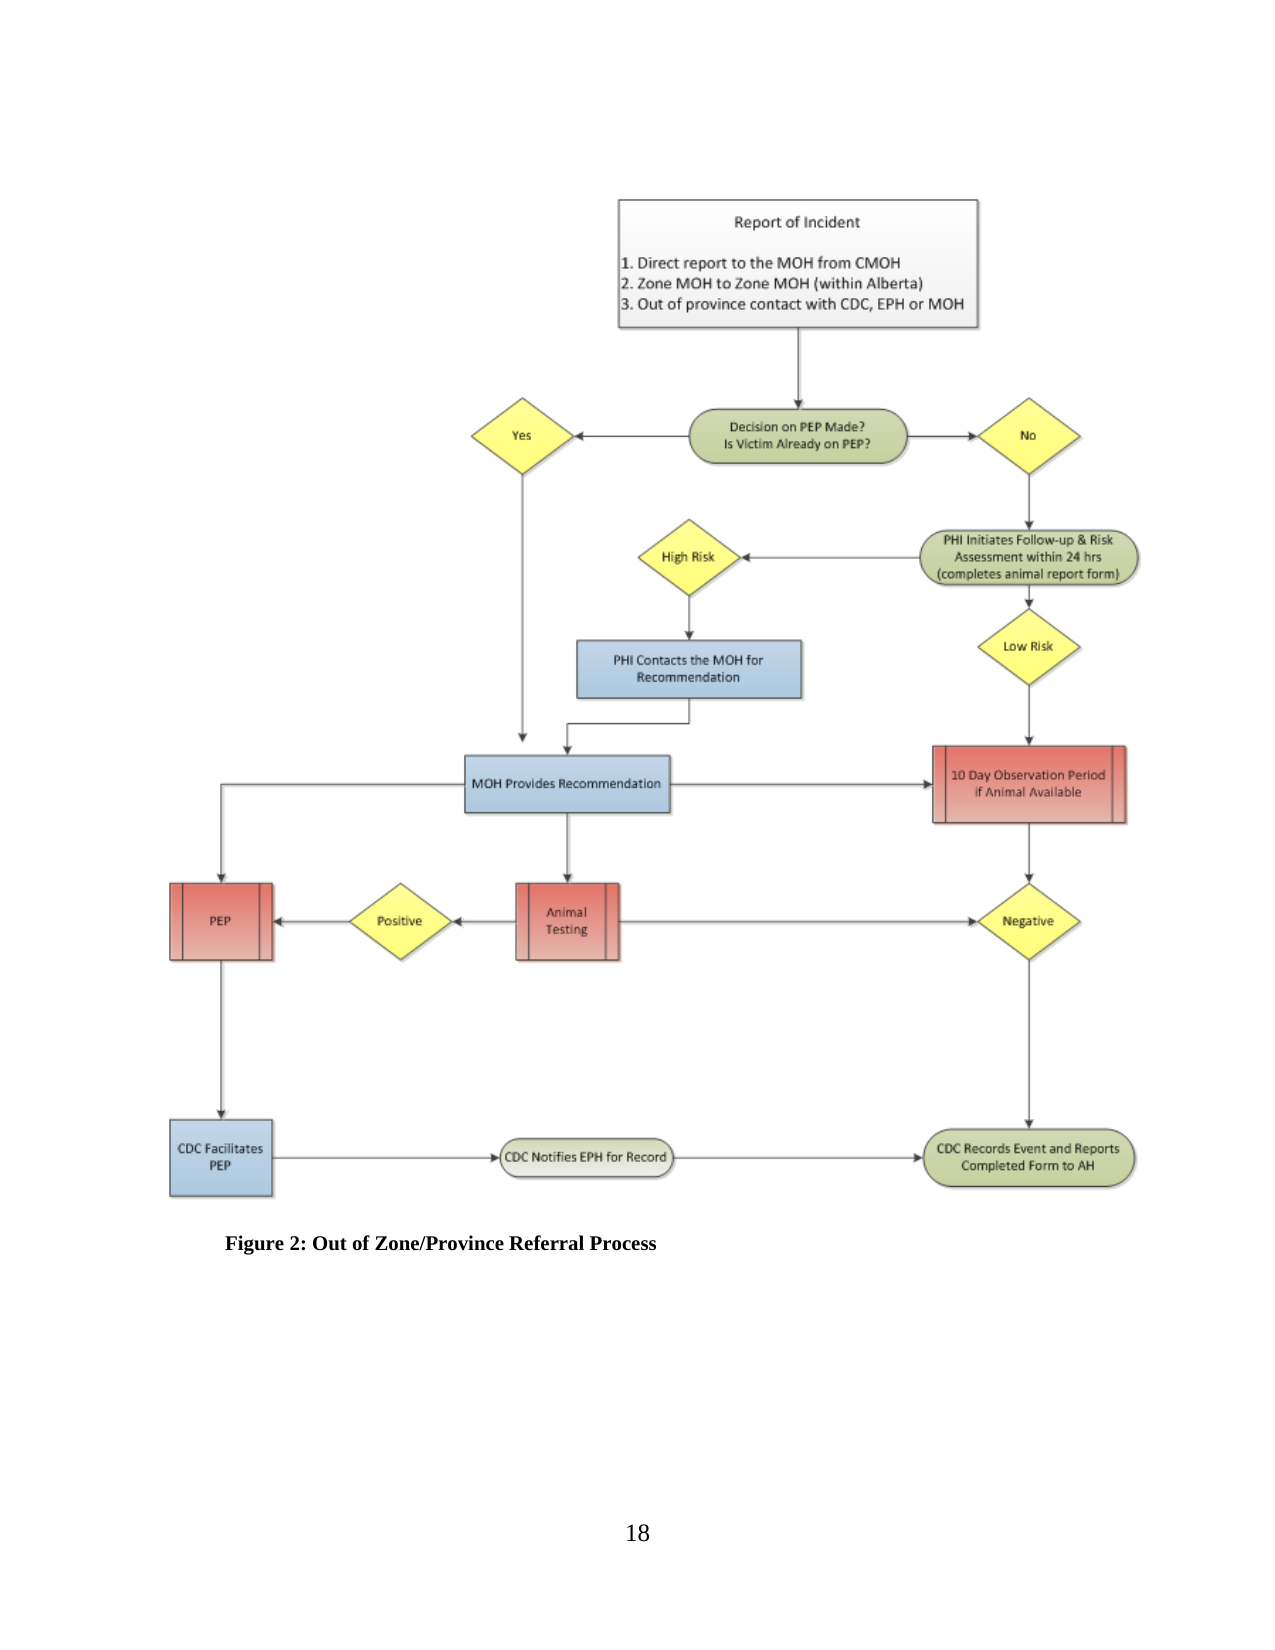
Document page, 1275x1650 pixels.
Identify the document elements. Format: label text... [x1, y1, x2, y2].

picture [168, 198, 1145, 1203]
text Figure 2: Out of Zone/Province Referral Process [150, 1231, 1125, 1255]
